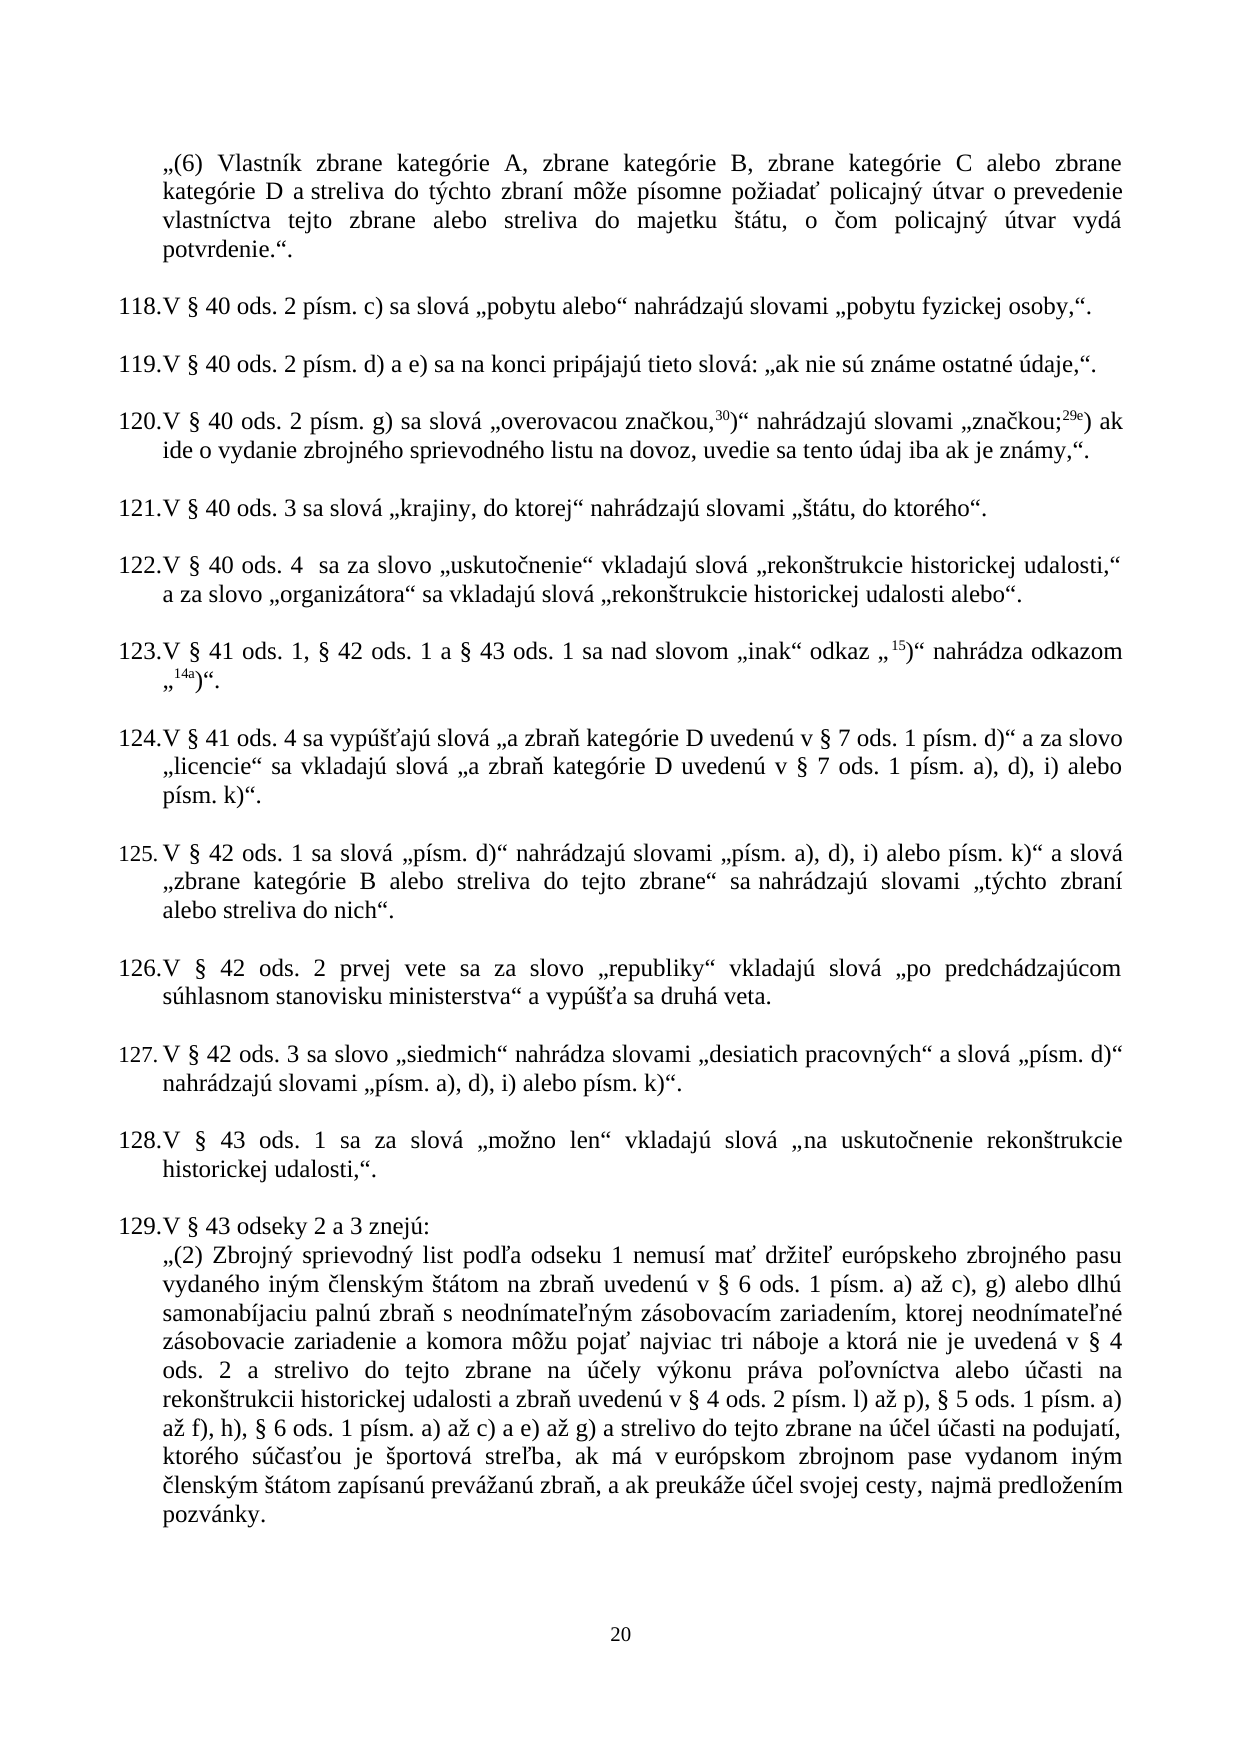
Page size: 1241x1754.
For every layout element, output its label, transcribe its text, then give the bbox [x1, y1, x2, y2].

list V § 43 ods. 1 sa za slová „možno len“ vkladajú slová „na uskutočnenie rekonštrukcie historickej udalosti,“. [118, 1125, 1123, 1183]
list V § 40 ods. 3 sa slová „krajiny, do ktorej“ nahrádzajú slovami „štátu, do ktorého“. [118, 493, 1123, 521]
list V § 41 ods. 1, § 42 ods. 1 a § 43 ods. 1 sa nad slovom „inak“ odkaz „15)“ nahrádza odkazom „14a)“. [118, 636, 1123, 694]
list V § 40 ods. 2 písm. g) sa slová „overovacou značkou,30)“ nahrádzajú slovami „značkou;29e) ak ide o vydanie zbrojného sprievodného listu na dovoz, uvedie sa tento údaj iba ak je známy,“. [118, 406, 1123, 464]
list V § 43 odseky 2 a 3 znejú: [118, 1211, 1123, 1240]
list „(6) Vlastník zbrane kategórie A, zbrane kategórie B, zbrane kategórie C alebo zbrane kategórie D a streliva do týchto zbraní môže písomne požiadať policajný útvar o prevedenie vlastníctva tejto zbrane alebo streliva do majetku štátu, o čom policajný útvar vydá potvrdenie.“. [162, 148, 1123, 263]
list V § 40 ods. 4 sa za slovo „uskutočnenie“ vkladajú slová „rekonštrukcie historickej udalosti,“ a za slovo „organizátora“ sa vkladajú slová „rekonštrukcie historickej udalosti alebo“. [118, 550, 1123, 608]
list V § 40 ods. 2 písm. c) sa slová „pobytu alebo“ nahrádzajú slovami „pobytu fyzickej osoby,“. [118, 291, 1123, 320]
list V § 42 ods. 1 sa slová „písm. d)“ nahrádzajú slovami „písm. a), d), i) alebo písm. k)“ a slová „zbrane kategórie B alebo streliva do tejto zbrane“ sa nahrádzajú slovami „týchto zbraní alebo streliva do nich“. [118, 838, 1123, 924]
list V § 40 ods. 2 písm. d) a e) sa na konci pripájajú tieto slová: „ak nie sú známe ostatné údaje,“. [118, 349, 1123, 378]
list „(2) Zbrojný sprievodný list podľa odseku 1 nemusí mať držiteľ európskeho zbrojného pasu vydaného iným členským štátom na zbraň uvedenú v § 6 ods. 1 písm. a) až c), g) alebo dlhú samonabíjaciu palnú zbraň s neodnímateľným zásobovacím zariadením, ktorej neodnímateľné zásobovacie zariadenie a komora môžu pojať najviac tri náboje a ktorá nie je uvedená v § 4 ods. 2 a strelivo do tejto zbrane na účely výkonu práva poľovníctva alebo účasti na rekonštrukcii historickej udalosti a zbraň uvedenú v § 4 ods. 2 písm. l) až p), § 5 ods. 1 písm. a) až f), h), § 6 ods. 1 písm. a) až c) a e) až g) a strelivo do tejto zbrane na účel účasti na podujatí, ktorého súčasťou je športová streľba, ak má v európskom zbrojnom pase vydanom iným členským štátom zapísanú prevážanú zbraň, a ak preukáže účel svojej cesty, najmä predložením pozvánky. [162, 1240, 1123, 1528]
list V § 42 ods. 3 sa slovo „siedmich“ nahrádza slovami „desiatich pracovných“ a slová „písm. d)“ nahrádzajú slovami „písm. a), d), i) alebo písm. k)“. [118, 1039, 1123, 1096]
list V § 41 ods. 4 sa vypúšťajú slová „a zbraň kategórie D uvedenú v § 7 ods. 1 písm. d)“ a za slovo „licencie“ sa vkladajú slová „a zbraň kategórie D uvedenú v § 7 ods. 1 písm. a), d), i) alebo písm. k)“. [118, 723, 1123, 809]
list V § 42 ods. 2 prvej vete sa za slovo „republiky“ vkladajú slová „po predchádzajúcom súhlasnom stanovisku ministerstva“ a vypúšťa sa druhá veta. [118, 953, 1123, 1010]
